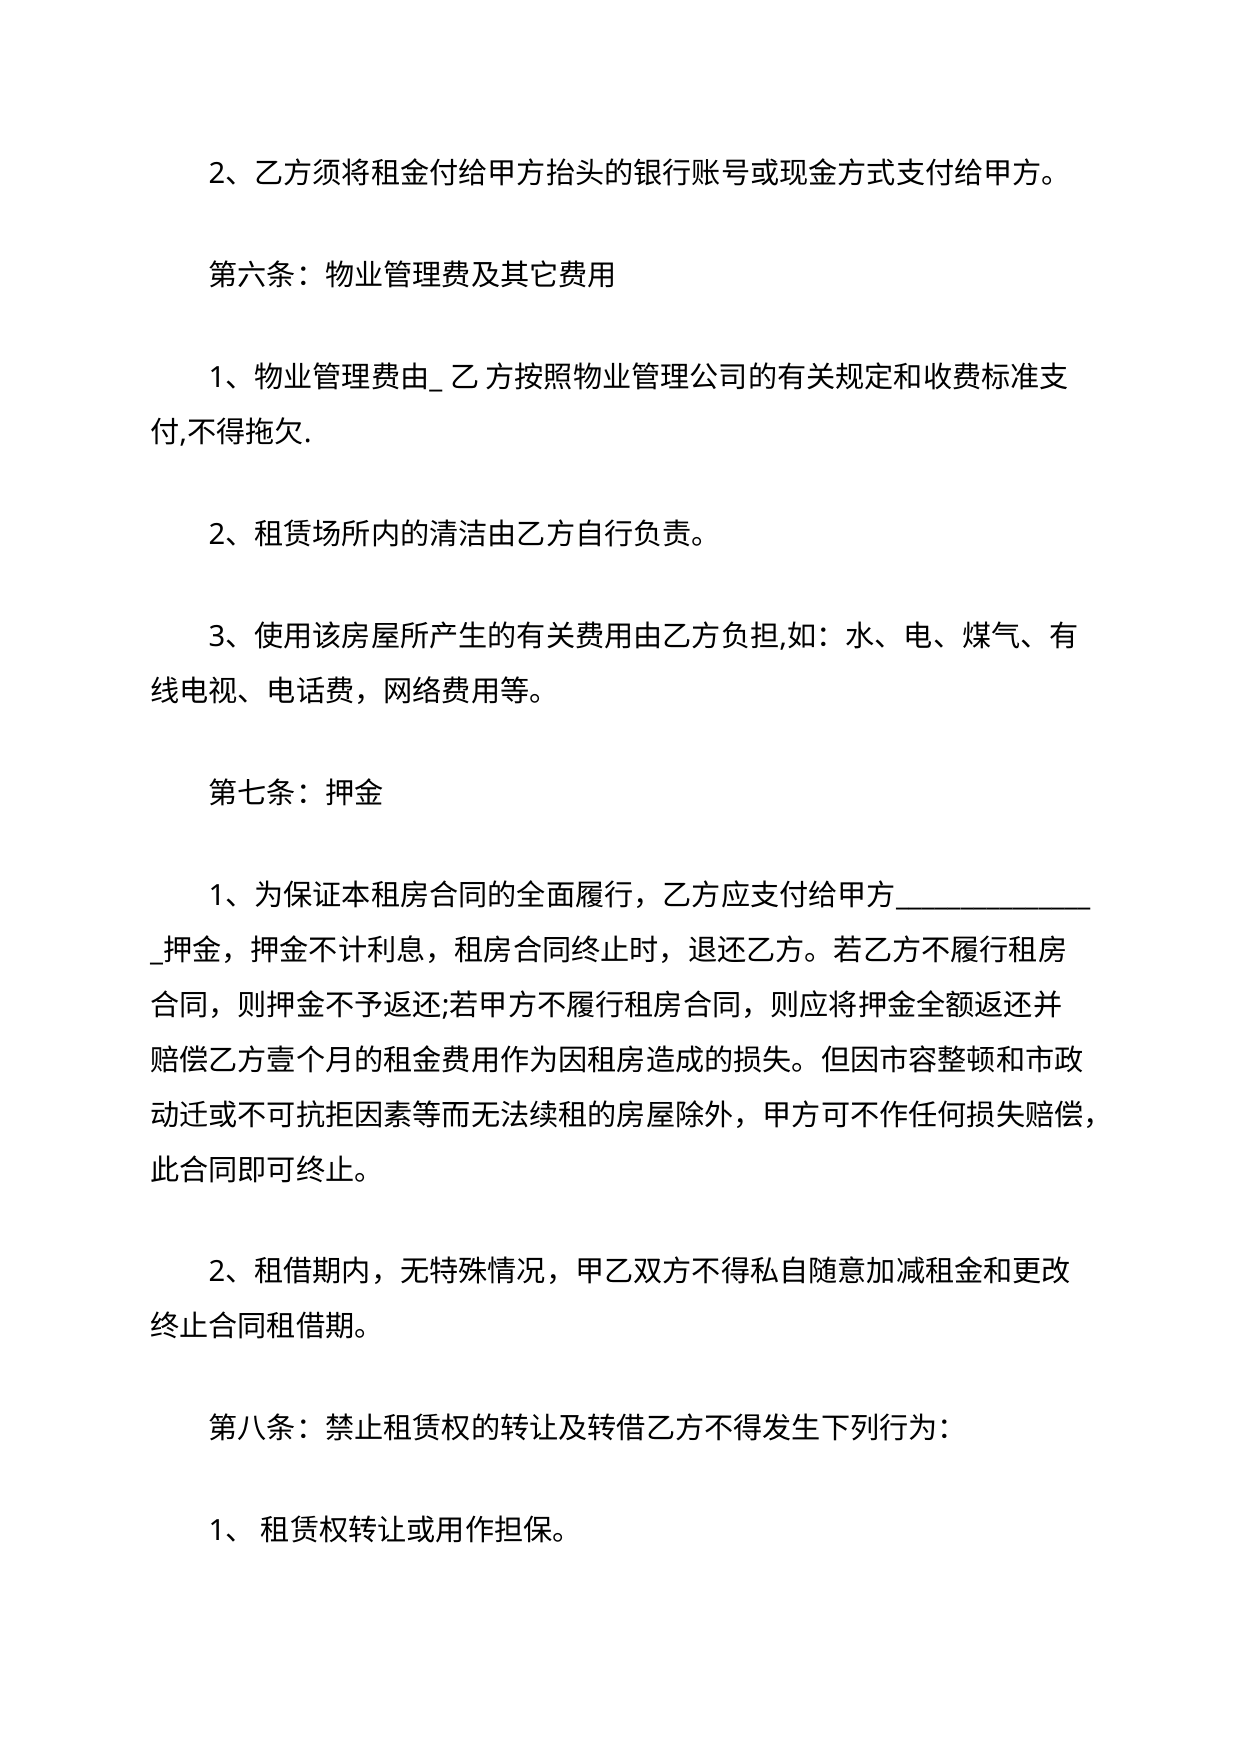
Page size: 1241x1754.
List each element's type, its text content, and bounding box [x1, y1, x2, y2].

text 第七条：押金 [150, 769, 1090, 812]
text 1、 租赁权转让或用作担保。 [150, 1506, 1090, 1549]
text 第六条：物业管理费及其它费用 [150, 252, 1090, 294]
text 2、乙方须将租金付给甲方抬头的银行账号或现金方式支付给甲方。 [150, 150, 1090, 192]
text 2、租赁场所内的清洁由乙方自行负责。 [150, 511, 1090, 553]
text 第八条：禁止租赁权的转让及转借乙方不得发生下列行为： [150, 1404, 1090, 1447]
text 2、租借期内，无特殊情况，甲乙双方不得私自随意加减租金和更改终止合同租借期。 [150, 1248, 1090, 1345]
text 3、使用该房屋所产生的有关费用由乙方负担,如：水、电、煤气、有线电视、电话费，网络费用等。 [150, 613, 1090, 710]
text 1、物业管理费由_ 乙 方按照物业管理公司的有关规定和收费标准支付,不得拖欠. [150, 354, 1090, 451]
text 1、为保证本租房合同的全面履行，乙方应支付给甲方________________押金，押金不计利息，租房合同终止时，退还乙方。若乙方不履行租房合同，则押金不予返还;若甲方不履行租房合同，则应将押金全额返还并赔偿乙方壹个月的租金费用作为因租房造成的损失。但因市容整顿和市政动迁或不可抗拒因素等而无法续租的房屋除外，甲方可不作任何损失赔偿，此合同即可终止。 [150, 871, 1090, 1188]
